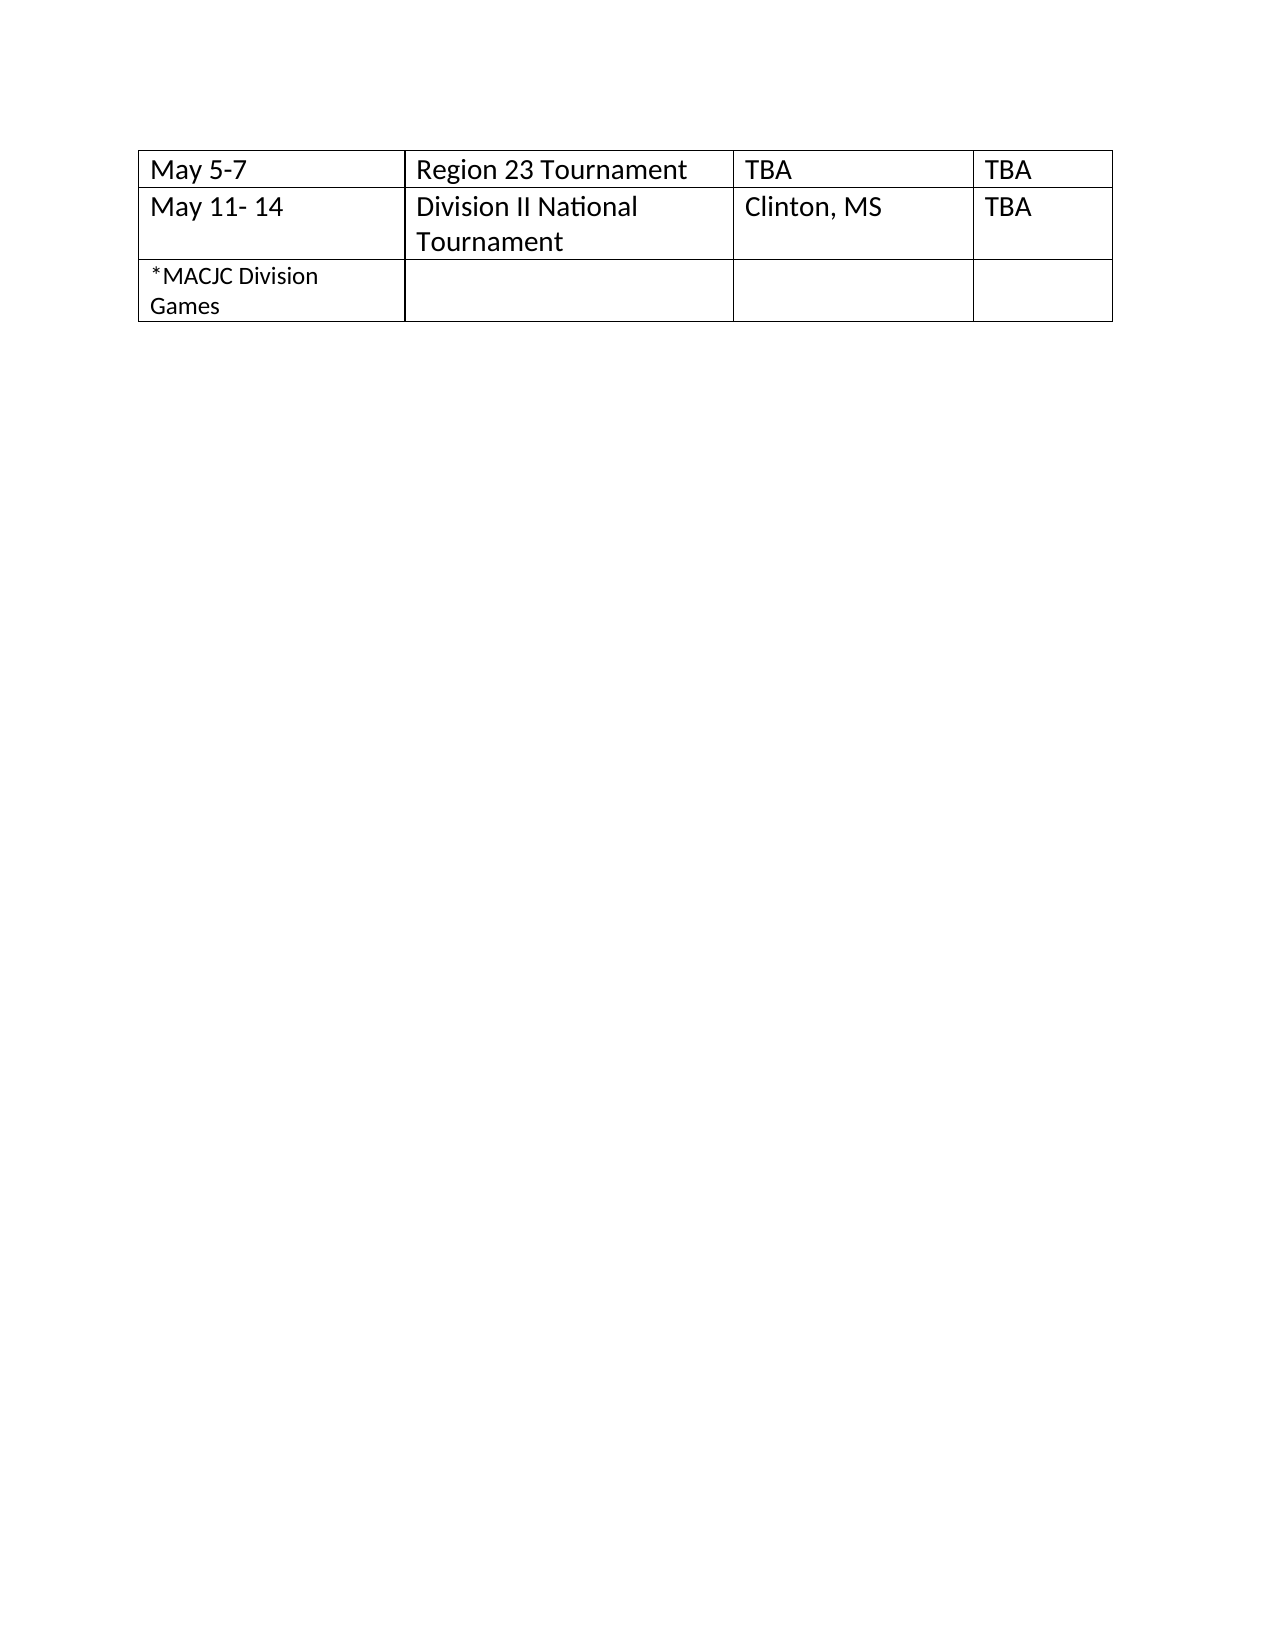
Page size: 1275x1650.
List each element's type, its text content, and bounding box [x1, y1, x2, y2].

table_cell TBA [974, 188, 1112, 259]
table_cell Clinton, MS [734, 188, 973, 259]
table_cell Division II National Tournament [406, 188, 733, 259]
table_cell [974, 260, 1112, 321]
table_cell Region 23 Tournament [406, 151, 733, 187]
table_cell TBA [734, 151, 973, 187]
table_cell May 5-7 [139, 151, 404, 187]
table_cell *MACJC Division Games [139, 260, 404, 321]
table_cell [734, 260, 973, 321]
table_cell [406, 260, 733, 321]
table_cell May 11- 14 [139, 188, 404, 259]
table_cell TBA [974, 151, 1112, 187]
